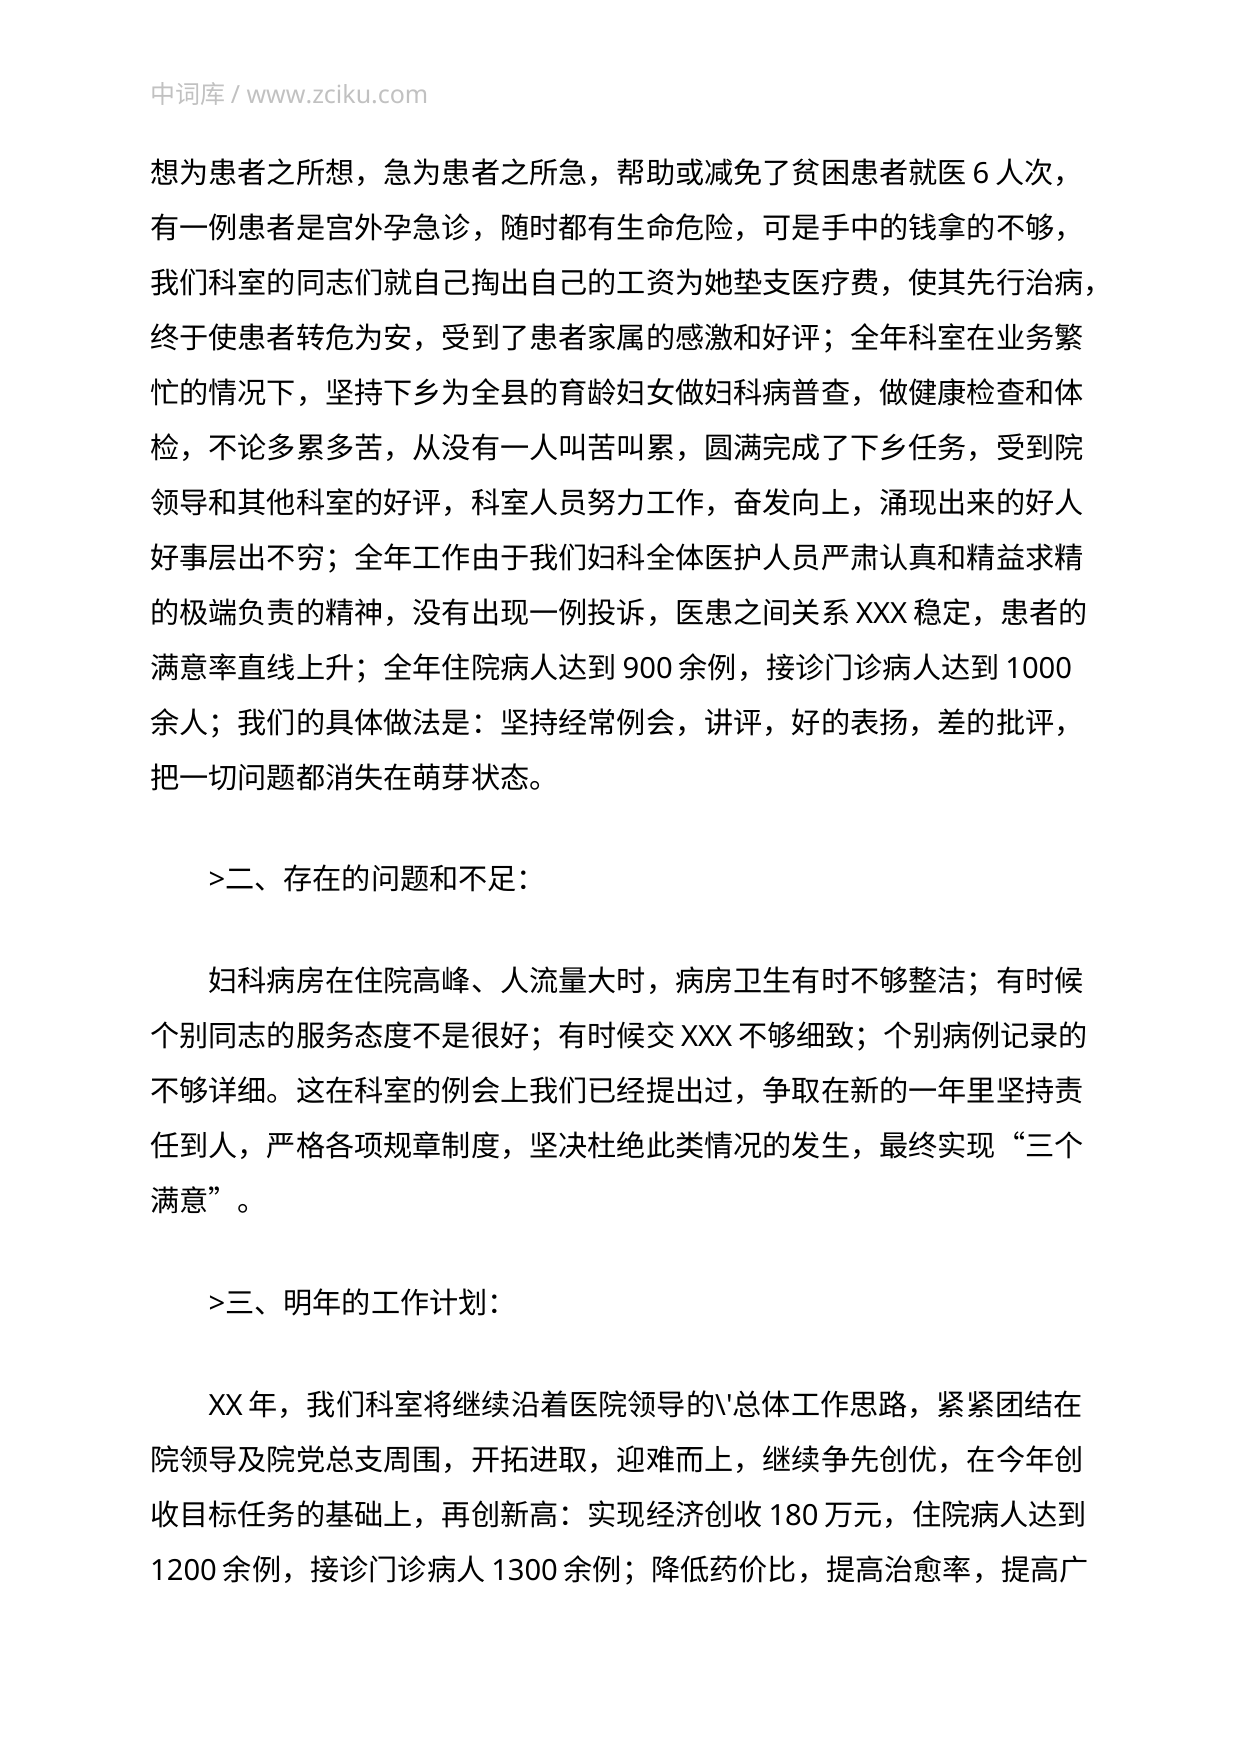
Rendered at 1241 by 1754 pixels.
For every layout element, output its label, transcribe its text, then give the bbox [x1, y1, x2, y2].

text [150, 150, 1090, 796]
text 妇科病房在住院高峰、人流量大时，病房卫生有时不够整洁；有时候个别同志的服务态度不是很好；有时候交XXX不够细致；个别病例记录的不够详细。这在科室的例会上我们已经提出过，争取在新的一年里坚持责任到人，严格各项规章制度，坚决杜绝此类情况的发生，最终实现“三个满意”。 [150, 958, 1090, 1220]
text >二、存在的问题和不足： [150, 856, 1090, 898]
text >三、明年的工作计划： [150, 1279, 1090, 1322]
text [150, 1381, 1090, 1589]
